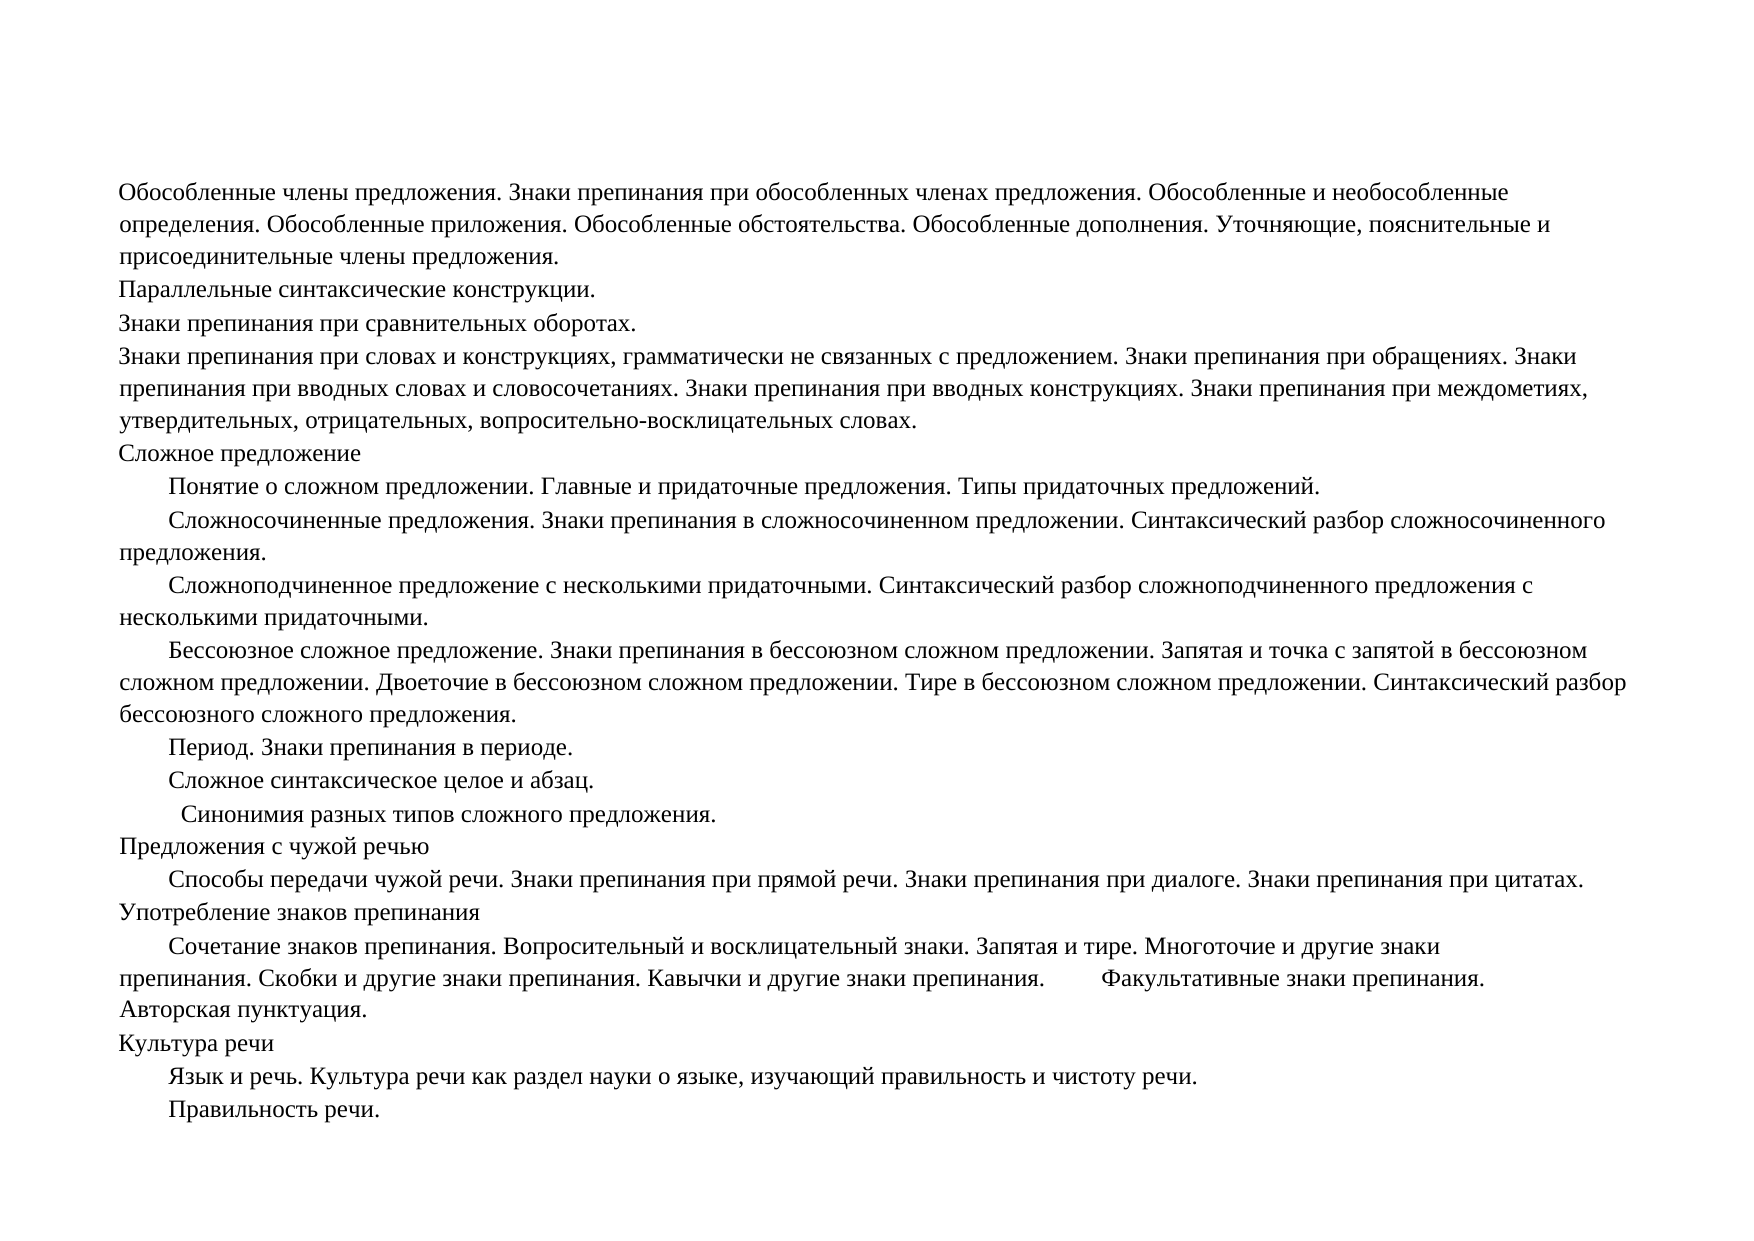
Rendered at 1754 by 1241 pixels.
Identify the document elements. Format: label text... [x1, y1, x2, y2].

text Знаки препинания при сравнительных оборотах. [118, 308, 1636, 336]
text Бессоюзное сложное предложение. Знаки препинания в бессоюзном сложном предложении. Запятая и точка с запятой в бессоюзном сложном предложении. Двоеточие в бессоюзном сложном предложении. Тире в бессоюзном сложном предложении. Синтаксический разбор бессоюзного сложного предложения. [118, 635, 1636, 728]
text Понятие о сложном предложении. Главные и придаточные предложения. Типы придаточных предложений. [118, 471, 1636, 500]
text Способы передачи чужой речи. Знаки препинания при прямой речи. Знаки препинания при диалоге. Знаки препинания при цитатах. [118, 864, 1636, 893]
text Сложное синтаксическое целое и абзац. [118, 766, 1636, 794]
text Употребление знаков препинания [118, 897, 1636, 926]
text Правильность речи. [118, 1094, 1636, 1123]
text Период. Знаки препинания в периоде. [118, 732, 1636, 761]
text Сложное предложение [118, 438, 1636, 467]
text Обособленные члены предложения. Знаки препинания при обособленных членах предложения. Обособленные и необособленные определения. Обособленные приложения. Обособленные обстоятельства. Обособленные дополнения. Уточняющие, пояснительные и присоединительные члены предложения. [118, 177, 1636, 270]
text Знаки препинания при словах и конструкциях, грамматически не связанных с предложением. Знаки препинания при обращениях. Знаки препинания при вводных словах и словосочетаниях. Знаки препинания при вводных конструкциях. Знаки препинания при междометиях, утвердительных, отрицательных, вопросительно-восклицательных словах. [118, 341, 1636, 433]
text Язык и речь. Культура речи как раздел науки о языке, изучающий правильность и чистоту речи. [118, 1061, 1636, 1090]
text Культура речи [118, 1028, 1636, 1057]
text Сложноподчиненное предложение с несколькими придаточными. Синтаксический разбор сложноподчиненного предложения с несколькими придаточными. [118, 570, 1636, 631]
text Сочетание знаков препинания. Вопросительный и восклицательный знаки. Запятая и тире. Многоточие и другие знаки препинания. Скобки и другие знаки препинания. Кавычки и другие знаки препинания. Факультативные знаки препинания. Авторская пунктуация. [118, 931, 1579, 1023]
text Сложносочиненные предложения. Знаки препинания в сложносочиненном предложении. Синтаксический разбор сложносочиненного предложения. [118, 505, 1636, 565]
text Синонимия разных типов сложного предложения. Предложения с чужой речью [118, 799, 869, 859]
text Параллельные синтаксические конструкции. [118, 274, 1636, 303]
